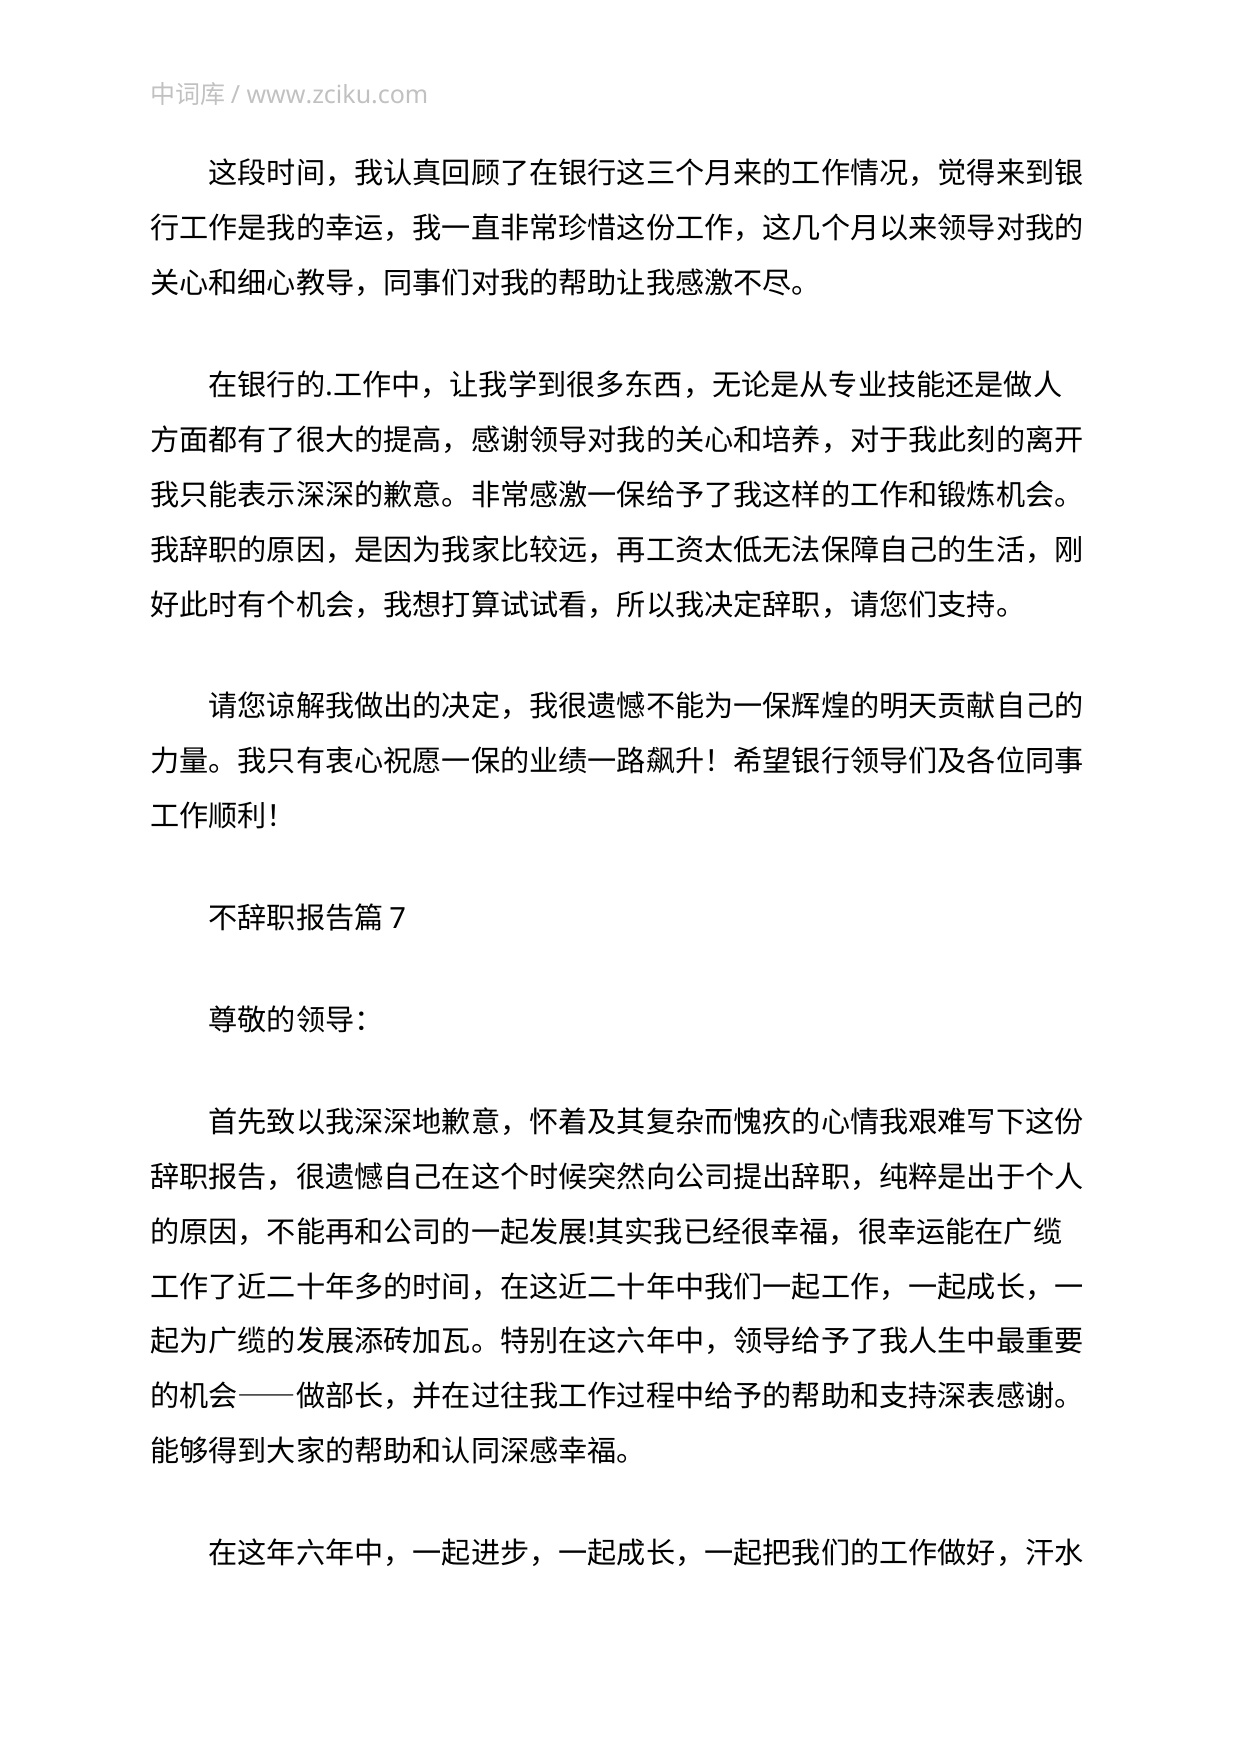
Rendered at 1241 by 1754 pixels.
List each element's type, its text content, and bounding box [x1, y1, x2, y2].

text 这段时间，我认真回顾了在银行这三个月来的工作情况，觉得来到银行工作是我的幸运，我一直非常珍惜这份工作，这几个月以来领导对我的关心和细心教导，同事们对我的帮助让我感激不尽。 [150, 150, 1090, 302]
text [150, 1529, 1090, 1572]
text 不辞职报告篇7 [150, 894, 1090, 937]
text 首先致以我深深地歉意，怀着及其复杂而愧疚的心情我艰难写下这份辞职报告，很遗憾自己在这个时候突然向公司提出辞职，纯粹是出于个人的原因，不能再和公司的一起发展!其实我已经很幸福，很幸运能在广缆工作了近二十年多的时间，在这近二十年中我们一起工作，一起成长，一起为广缆的发展添砖加瓦。特别在这六年中，领导给予了我人生中最重要的机会——做部长，并在过往我工作过程中给予的帮助和支持深表感谢。能够得到大家的帮助和认同深感幸福。 [150, 1098, 1090, 1470]
text 在银行的.工作中，让我学到很多东西，无论是从专业技能还是做人方面都有了很大的提高，感谢领导对我的关心和培养，对于我此刻的离开我只能表示深深的歉意。非常感激一保给予了我这样的工作和锻炼机会。我辞职的原因，是因为我家比较远，再工资太低无法保障自己的生活，刚好此时有个机会，我想打算试试看，所以我决定辞职，请您们支持。 [150, 362, 1090, 623]
text 请您谅解我做出的决定，我很遗憾不能为一保辉煌的明天贡献自己的力量。我只有衷心祝愿一保的业绩一路飙升！希望银行领导们及各位同事工作顺利！ [150, 683, 1090, 835]
text 尊敬的领导： [150, 997, 1090, 1039]
